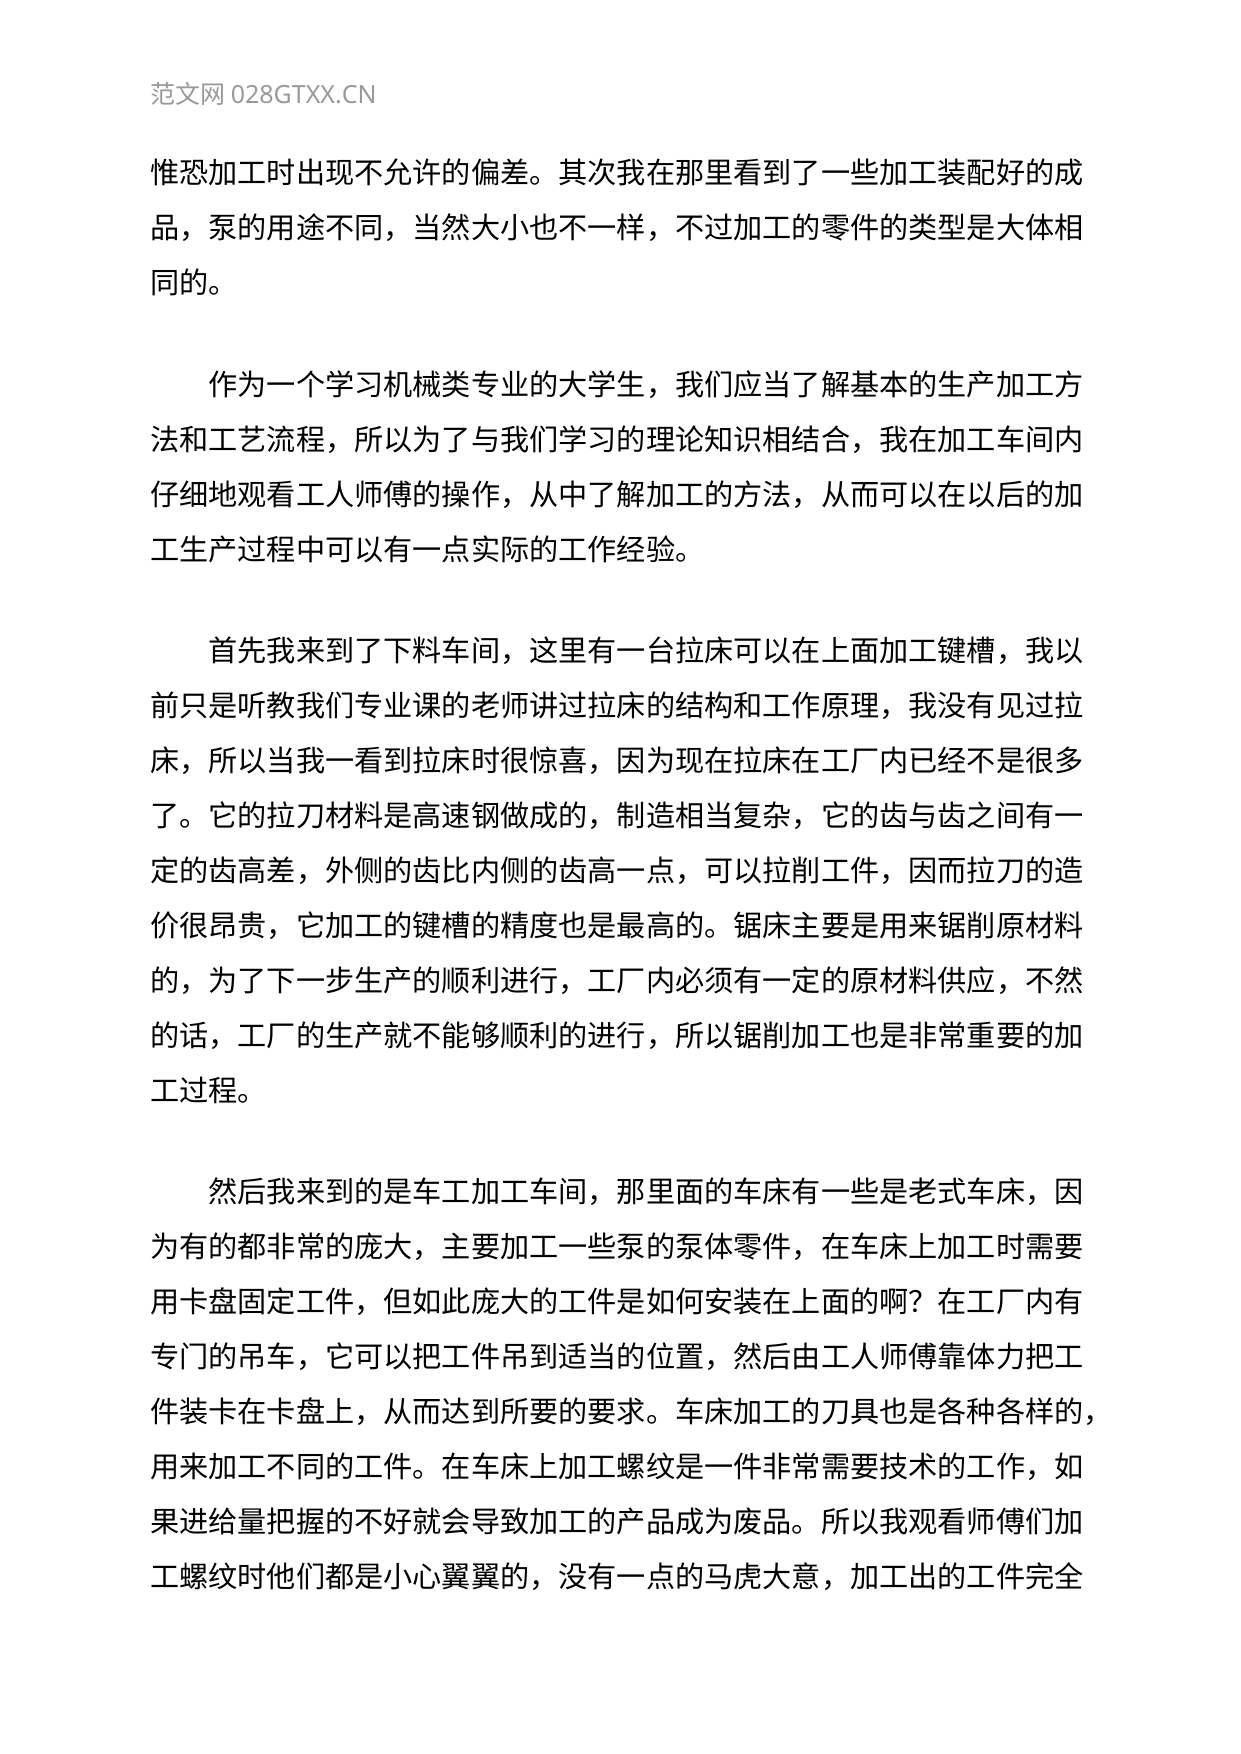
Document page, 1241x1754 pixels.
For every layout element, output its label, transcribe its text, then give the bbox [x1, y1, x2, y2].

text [150, 1169, 1090, 1596]
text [150, 150, 1090, 302]
text 首先我来到了下料车间，这里有一台拉床可以在上面加工键槽，我以前只是听教我们专业课的老师讲过拉床的结构和工作原理，我没有见过拉床，所以当我一看到拉床时很惊喜，因为现在拉床在工厂内已经不是很多了。它的拉刀材料是高速钢做成的，制造相当复杂，它的齿与齿之间有一定的齿高差，外侧的齿比内侧的齿高一点，可以拉削工件，因而拉刀的造价很昂贵，它加工的键槽的精度也是最高的。锯床主要是用来锯削原材料的，为了下一步生产的顺利进行，工厂内必须有一定的原材料供应，不然的话，工厂的生产就不能够顺利的进行，所以锯削加工也是非常重要的加工过程。 [150, 628, 1090, 1109]
text 作为一个学习机械类专业的大学生，我们应当了解基本的生产加工方法和工艺流程，所以为了与我们学习的理论知识相结合，我在加工车间内仔细地观看工人师傅的操作，从中了解加工的方法，从而可以在以后的加工生产过程中可以有一点实际的工作经验。 [150, 362, 1090, 568]
